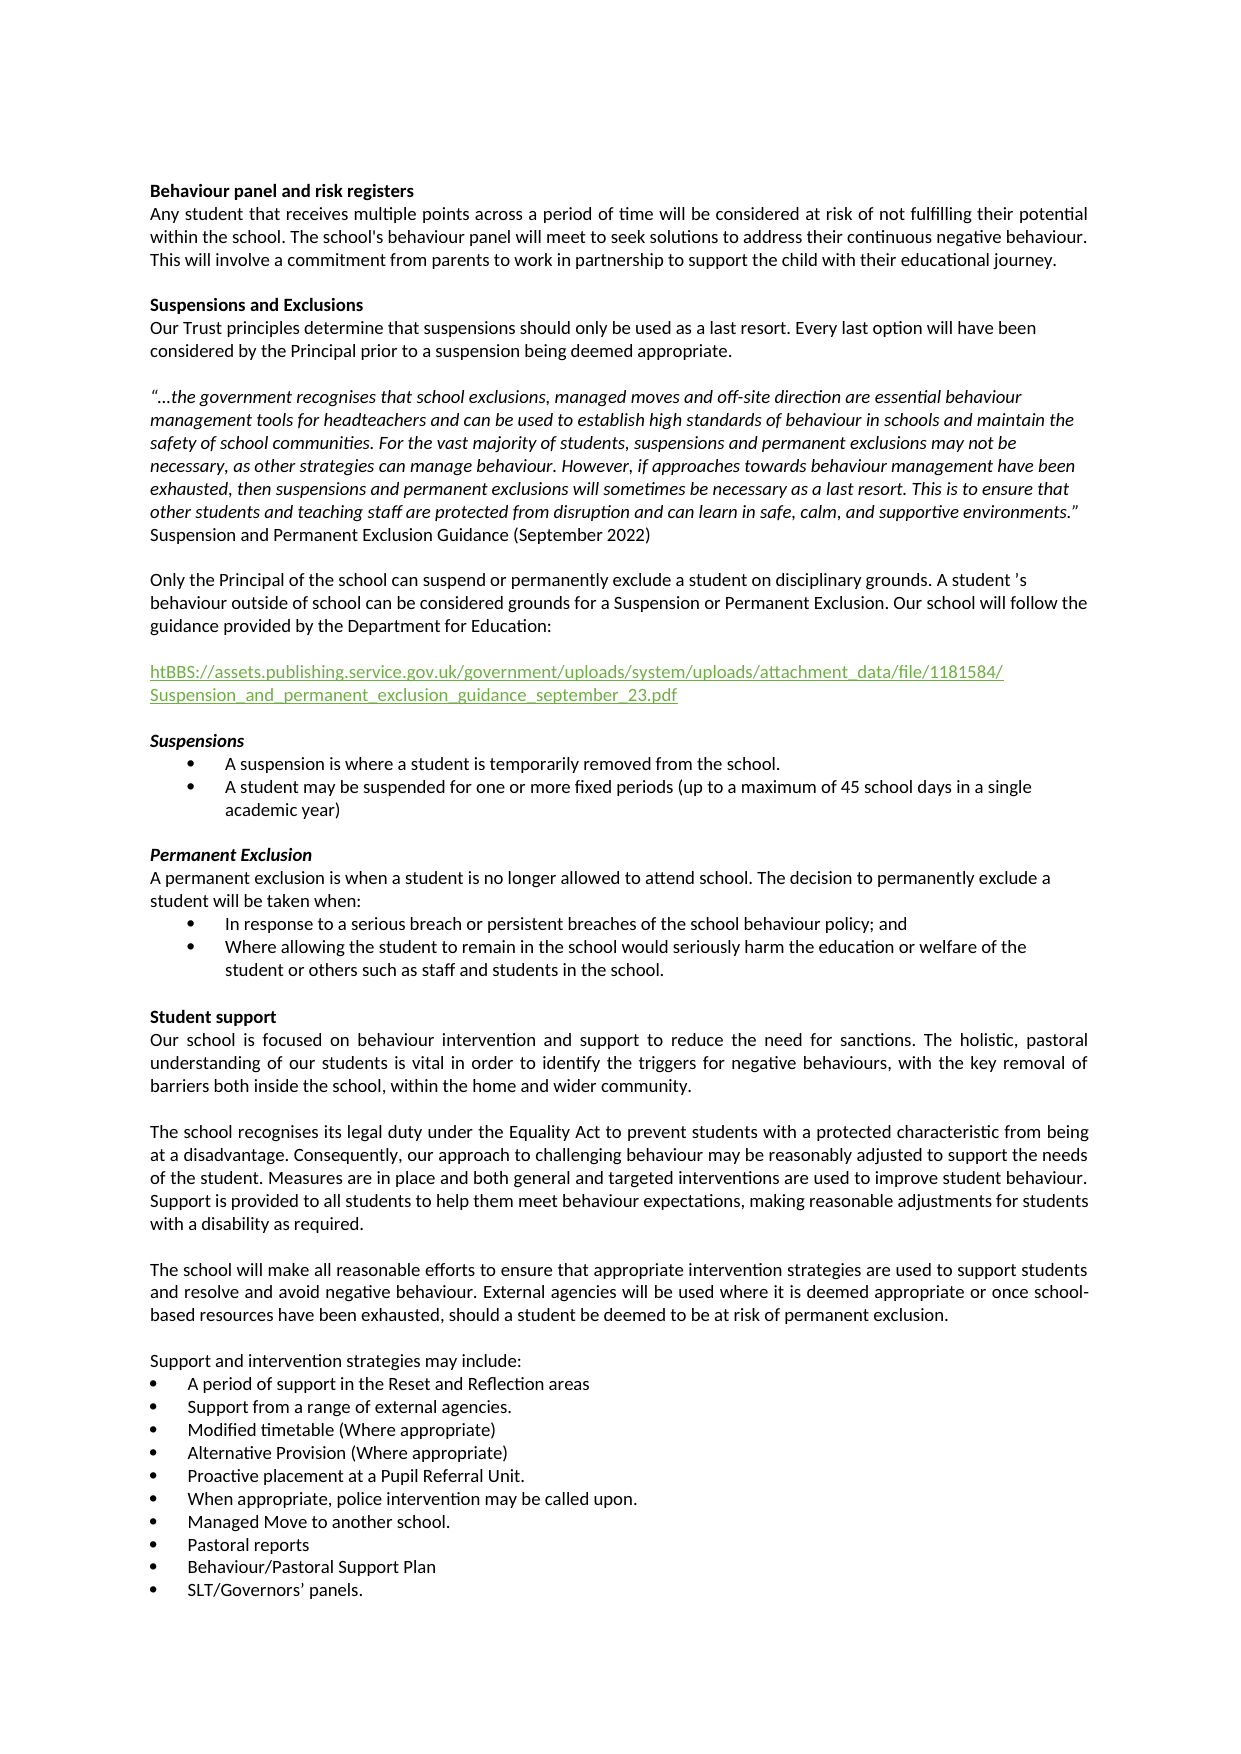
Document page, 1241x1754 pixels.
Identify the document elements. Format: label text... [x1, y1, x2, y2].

list In response to a serious breach or persistent breaches of the school behaviour policy; and [187, 912, 1090, 935]
list Pastoral reports [150, 1533, 1090, 1556]
list Alternative Provision (Where appropriate) [150, 1441, 1090, 1464]
list SLT/Governors’ panels. [150, 1579, 1090, 1602]
text Behaviour panel and risk registers [150, 179, 1090, 202]
text Student support [150, 1006, 1090, 1029]
list A suspension is where a student is temporarily removed from the school. [187, 752, 1090, 775]
text Our school is focused on behaviour intervention and support to reduce the need for sanctions. The holistic, pastoral understanding of our students is vital in order to identify the triggers for negative behaviours, with the key removal of barriers both inside the school, within the home and wider community. [150, 1029, 1090, 1097]
text The school recognises its legal duty under the Equality Act to prevent students with a protected characteristic from being at a disadvantage. Consequently, our approach to challenging behaviour may be reasonably adjusted to support the needs of the student. Measures are in place and both general and targeted interventions are used to improve student behaviour. Support is provided to all students to help them meet behaviour expectations, making reasonable adjustments for students with a disability as required. [150, 1120, 1090, 1235]
text htBBS://assets.publishing.service.gov.uk/government/uploads/system/uploads/attachment_data/file/1181584/Suspension_and_permanent_exclusion_guidance_september_23.pdf [150, 660, 1090, 706]
text Any student that receives multiple points across a period of time will be considered at risk of not fulfilling their potential within the school. The school's behaviour panel will meet to seek solutions to address their continuous negative behaviour. This will involve a commitment from parents to work in partnership to support the child with their educational journey. [150, 202, 1090, 271]
text Suspension and Permanent Exclusion Guidance (September 2022) [150, 523, 1090, 546]
list When appropriate, police intervention may be called upon. [150, 1487, 1090, 1510]
text Suspensions [150, 729, 1090, 752]
list Proactive placement at a Pupil Referral Unit. [150, 1464, 1090, 1487]
text “…the government recognises that school exclusions, managed moves and off-site direction are essential behaviour management tools for headteachers and can be used to establish high standards of behaviour in schools and maintain the safety of school communities. For the vast majority of students, suspensions and permanent exclusions may not be necessary, as other strategies can manage behaviour. However, if approaches towards behaviour management have been exhausted, then suspensions and permanent exclusions will sometimes be necessary as a last resort. This is to ensure that other students and teaching staff are protected from disruption and can learn in safe, calm, and supportive environments.” [150, 385, 1090, 523]
list A student may be suspended for one or more fixed periods (up to a maximum of 45 school days in a single academic year) [187, 775, 1090, 821]
text Only the Principal of the school can suspend or permanently exclude a student on disciplinary grounds. A student ’s behaviour outside of school can be considered grounds for a Suspension or Permanent Exclusion. Our school will follow the guidance provided by the Department for Education: [150, 568, 1090, 637]
list Where allowing the student to remain in the school would seriously harm the education or welfare of the student or others such as staff and students in the school. [187, 935, 1090, 981]
text A permanent exclusion is when a student is no longer allowed to attend school. The decision to permanently exclude a student will be taken when: [150, 866, 1090, 912]
list Behaviour/Pastoral Support Plan [150, 1556, 1090, 1579]
text Permanent Exclusion [150, 843, 1090, 866]
list A period of support in the Reset and Reflection areas [150, 1372, 1090, 1395]
list Support from a range of external agencies. [150, 1395, 1090, 1418]
text Suspensions and Exclusions [150, 293, 1090, 316]
text The school will make all reasonable efforts to ensure that appropriate intervention strategies are used to support students and resolve and avoid negative behaviour. External agencies will be used where it is deemed appropriate or once school-based resources have been exhausted, should a student be deemed to be at risk of permanent exclusion. [150, 1258, 1090, 1327]
text Our Trust principles determine that suspensions should only be used as a last resort. Every last option will have been considered by the Principal prior to a suspension being deemed appropriate. [150, 316, 1090, 362]
text Support and intervention strategies may include: [150, 1349, 1090, 1372]
list Modified timetable (Where appropriate) [150, 1418, 1090, 1441]
list Managed Move to another school. [150, 1510, 1090, 1533]
